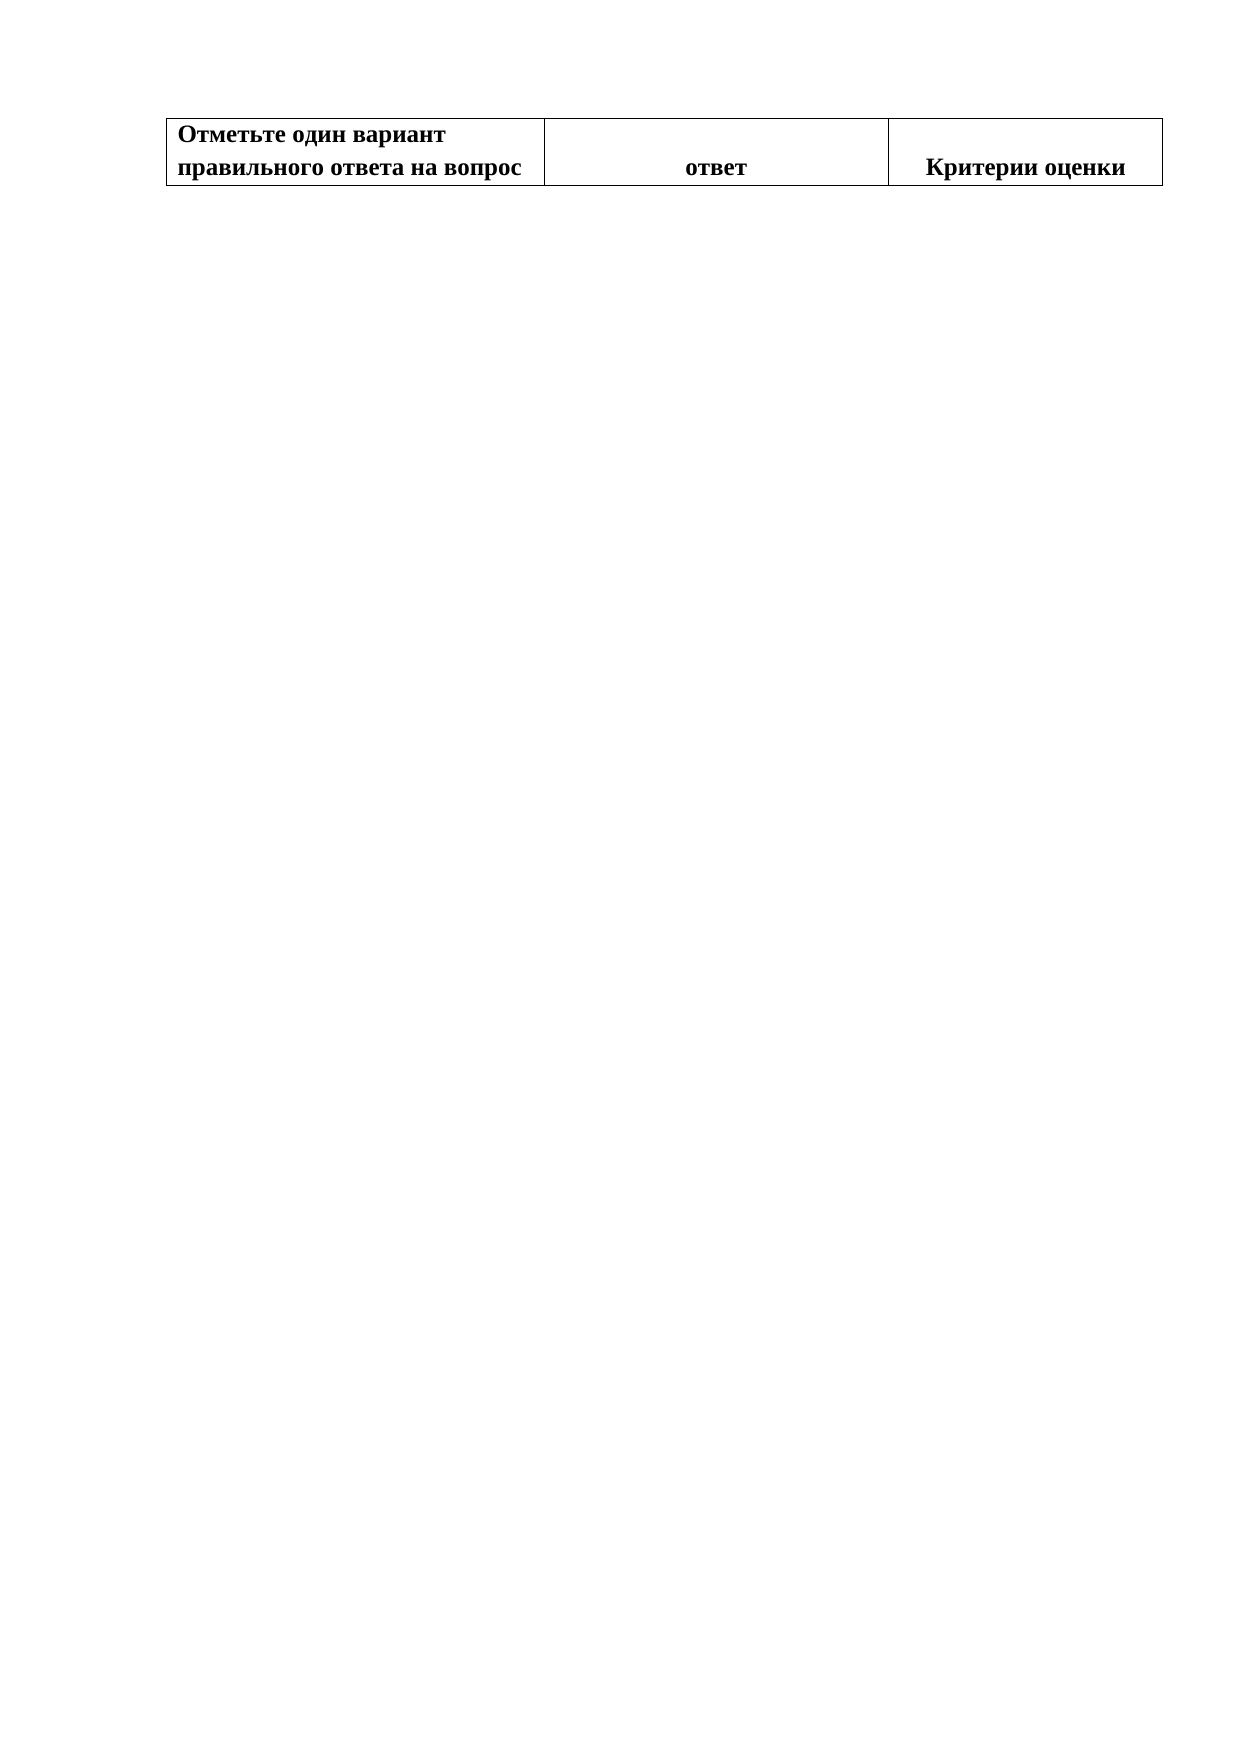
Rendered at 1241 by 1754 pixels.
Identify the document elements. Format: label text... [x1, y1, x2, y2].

table_header Критерии оценки [889, 119, 1162, 184]
table_header Отметьте один вариант правильного ответа на вопрос [167, 119, 544, 184]
table_header ответ [545, 119, 888, 184]
